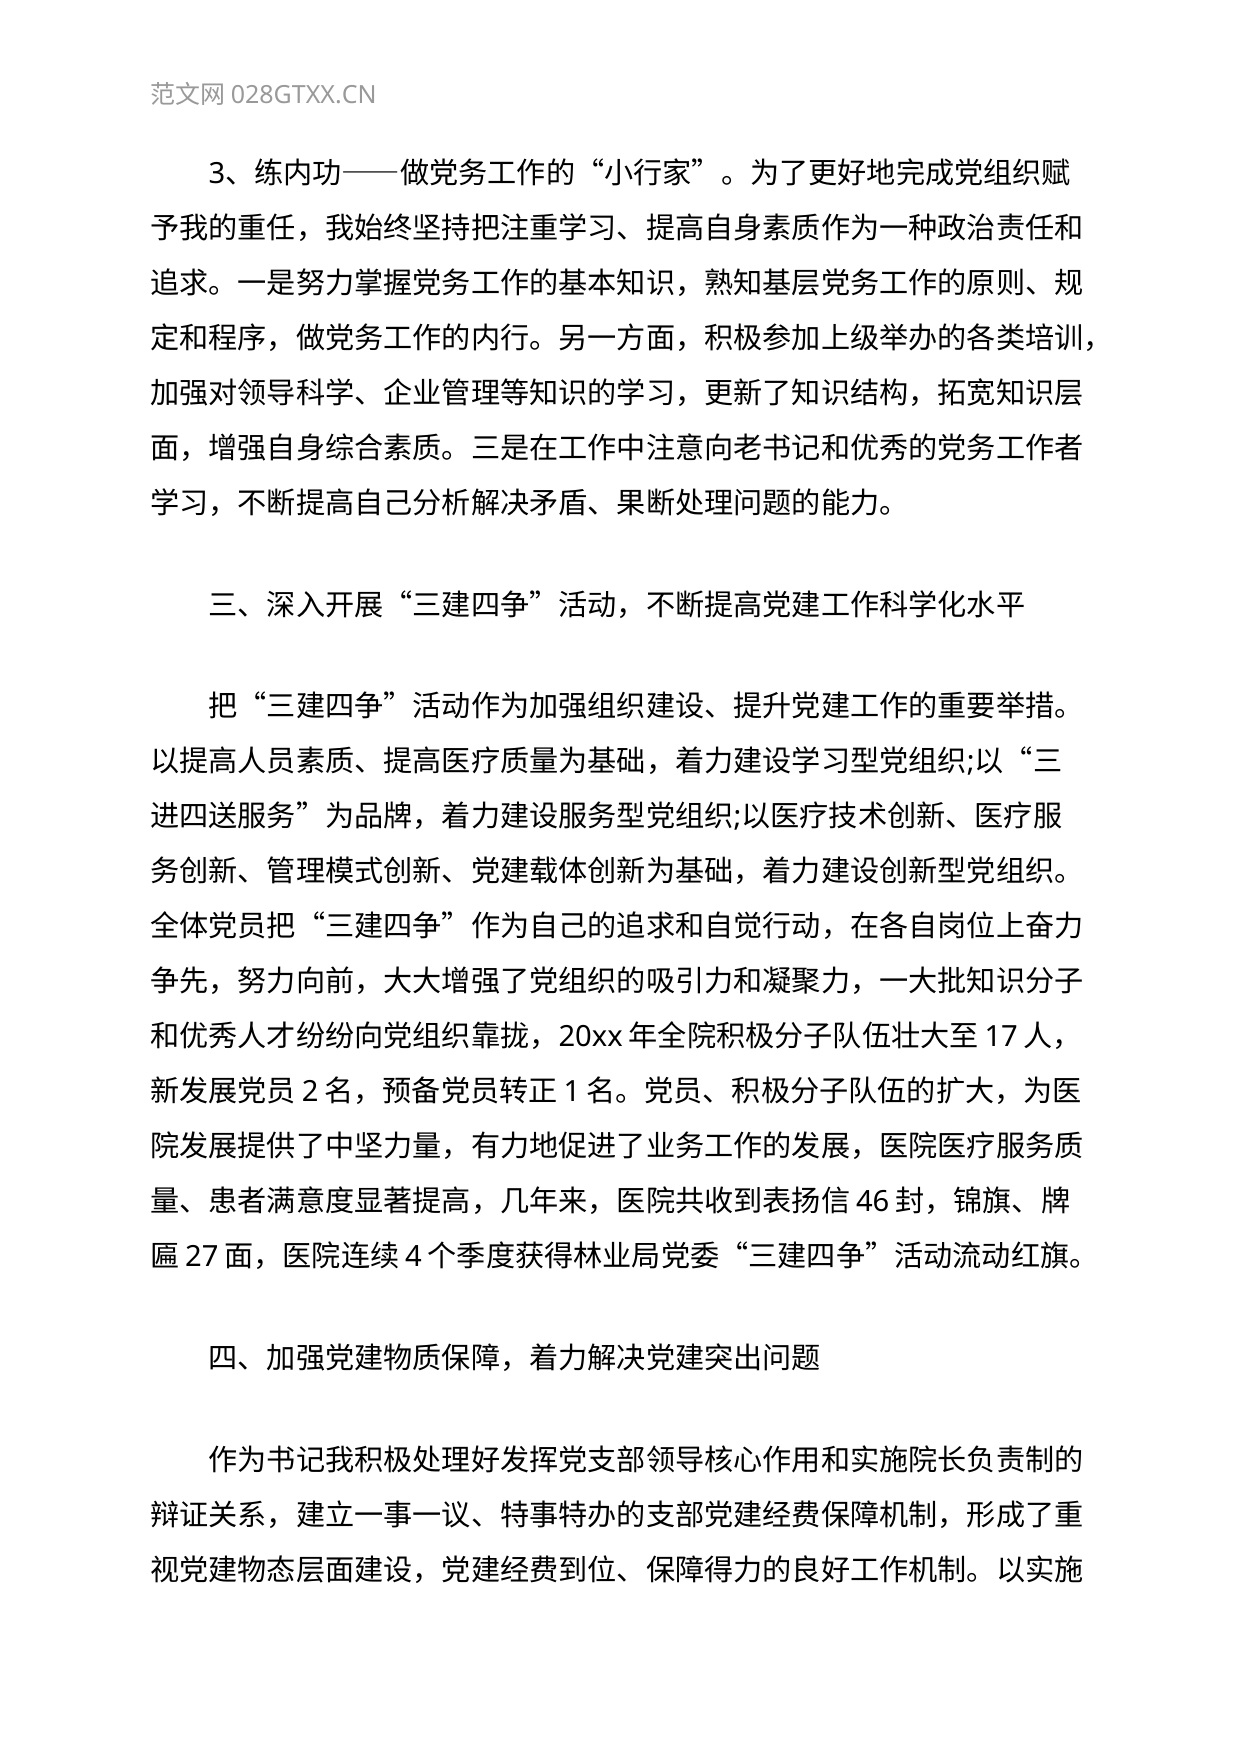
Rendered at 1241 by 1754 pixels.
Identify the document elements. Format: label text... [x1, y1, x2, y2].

text 三、深入开展“三建四争”活动，不断提高党建工作科学化水平 [150, 581, 1090, 623]
text 3、练内功——做党务工作的“小行家”。为了更好地完成党组织赋予我的重任，我始终坚持把注重学习、提高自身素质作为一种政治责任和追求。一是努力掌握党务工作的基本知识，熟知基层党务工作的原则、规定和程序，做党务工作的内行。另一方面，积极参加上级举办的各类培训，加强对领导科学、企业管理等知识的学习，更新了知识结构，拓宽知识层面，增强自身综合素质。三是在工作中注意向老书记和优秀的党务工作者学习，不断提高自己分析解决矛盾、果断处理问题的能力。 [150, 150, 1090, 522]
text 把“三建四争”活动作为加强组织建设、提升党建工作的重要举措。以提高人员素质、提高医疗质量为基础，着力建设学习型党组织;以“三进四送服务”为品牌，着力建设服务型党组织;以医疗技术创新、医疗服务创新、管理模式创新、党建载体创新为基础，着力建设创新型党组织。全体党员把“三建四争”作为自己的追求和自觉行动，在各自岗位上奋力争先，努力向前，大大增强了党组织的吸引力和凝聚力，一大批知识分子和优秀人才纷纷向党组织靠拢，20xx年全院积极分子队伍壮大至17人，新发展党员2名，预备党员转正1名。党员、积极分子队伍的扩大，为医院发展提供了中坚力量，有力地促进了业务工作的发展，医院医疗服务质量、患者满意度显著提高，几年来，医院共收到表扬信46封，锦旗、牌匾27面，医院连续4个季度获得林业局党委“三建四争”活动流动红旗。 [150, 683, 1090, 1275]
text 四、加强党建物质保障，着力解决党建突出问题 [150, 1334, 1090, 1377]
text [150, 1436, 1090, 1588]
